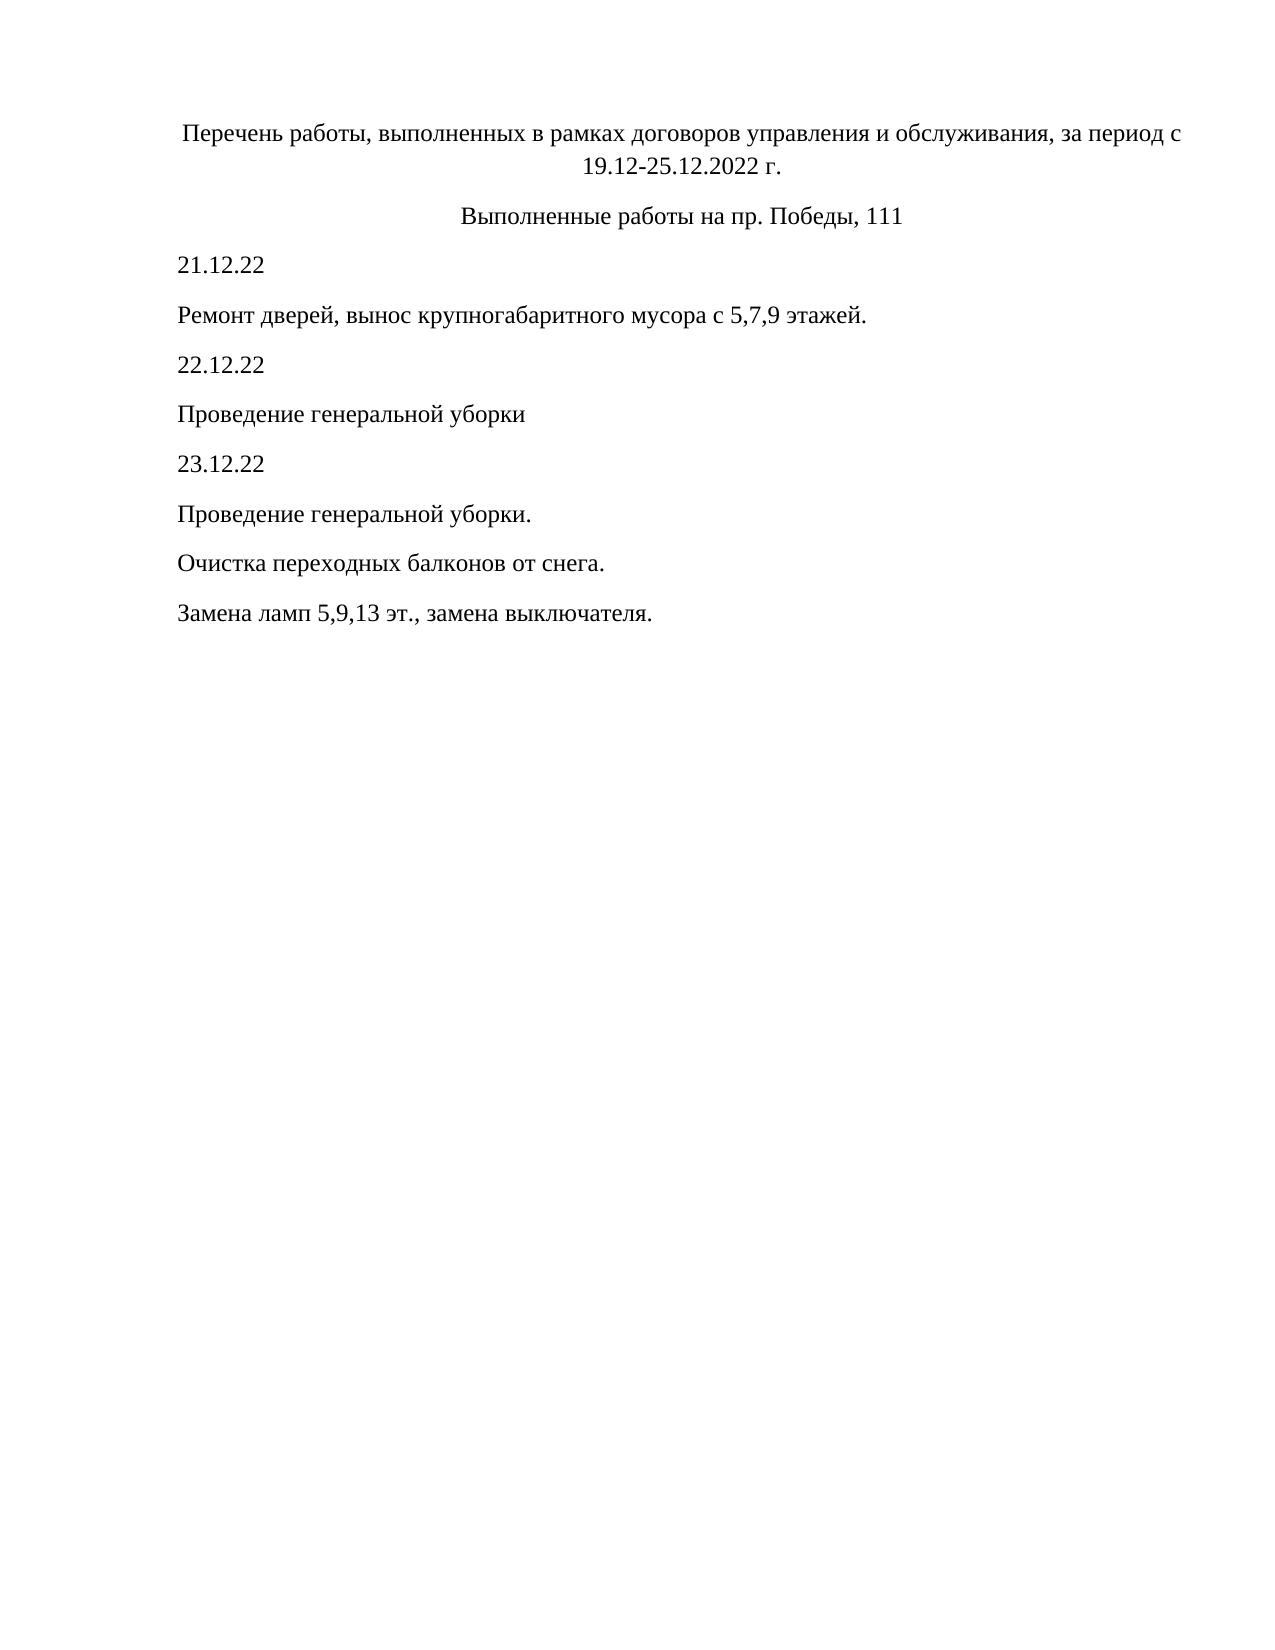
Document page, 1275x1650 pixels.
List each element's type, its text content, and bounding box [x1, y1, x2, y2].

text Проведение генеральной уборки [177, 399, 1186, 428]
text Выполненные работы на пр. Победы, 111 [177, 201, 1186, 229]
text 21.12.22 [177, 250, 1186, 279]
text Ремонт дверей, вынос крупногабаритного мусора с 5,7,9 этажей. [177, 300, 1186, 329]
text Проведение генеральной уборки. [177, 499, 1186, 528]
text Замена ламп 5,9,13 эт., замена выключателя. [177, 598, 1186, 627]
text 22.12.22 [177, 350, 1186, 378]
text Очистка переходных балконов от снега. [177, 548, 1186, 577]
text 23.12.22 [177, 449, 1186, 478]
text Перечень работы, выполненных в рамках договоров управления и обслуживания, за период с 19.12-25.12.2022 г. [177, 118, 1186, 180]
